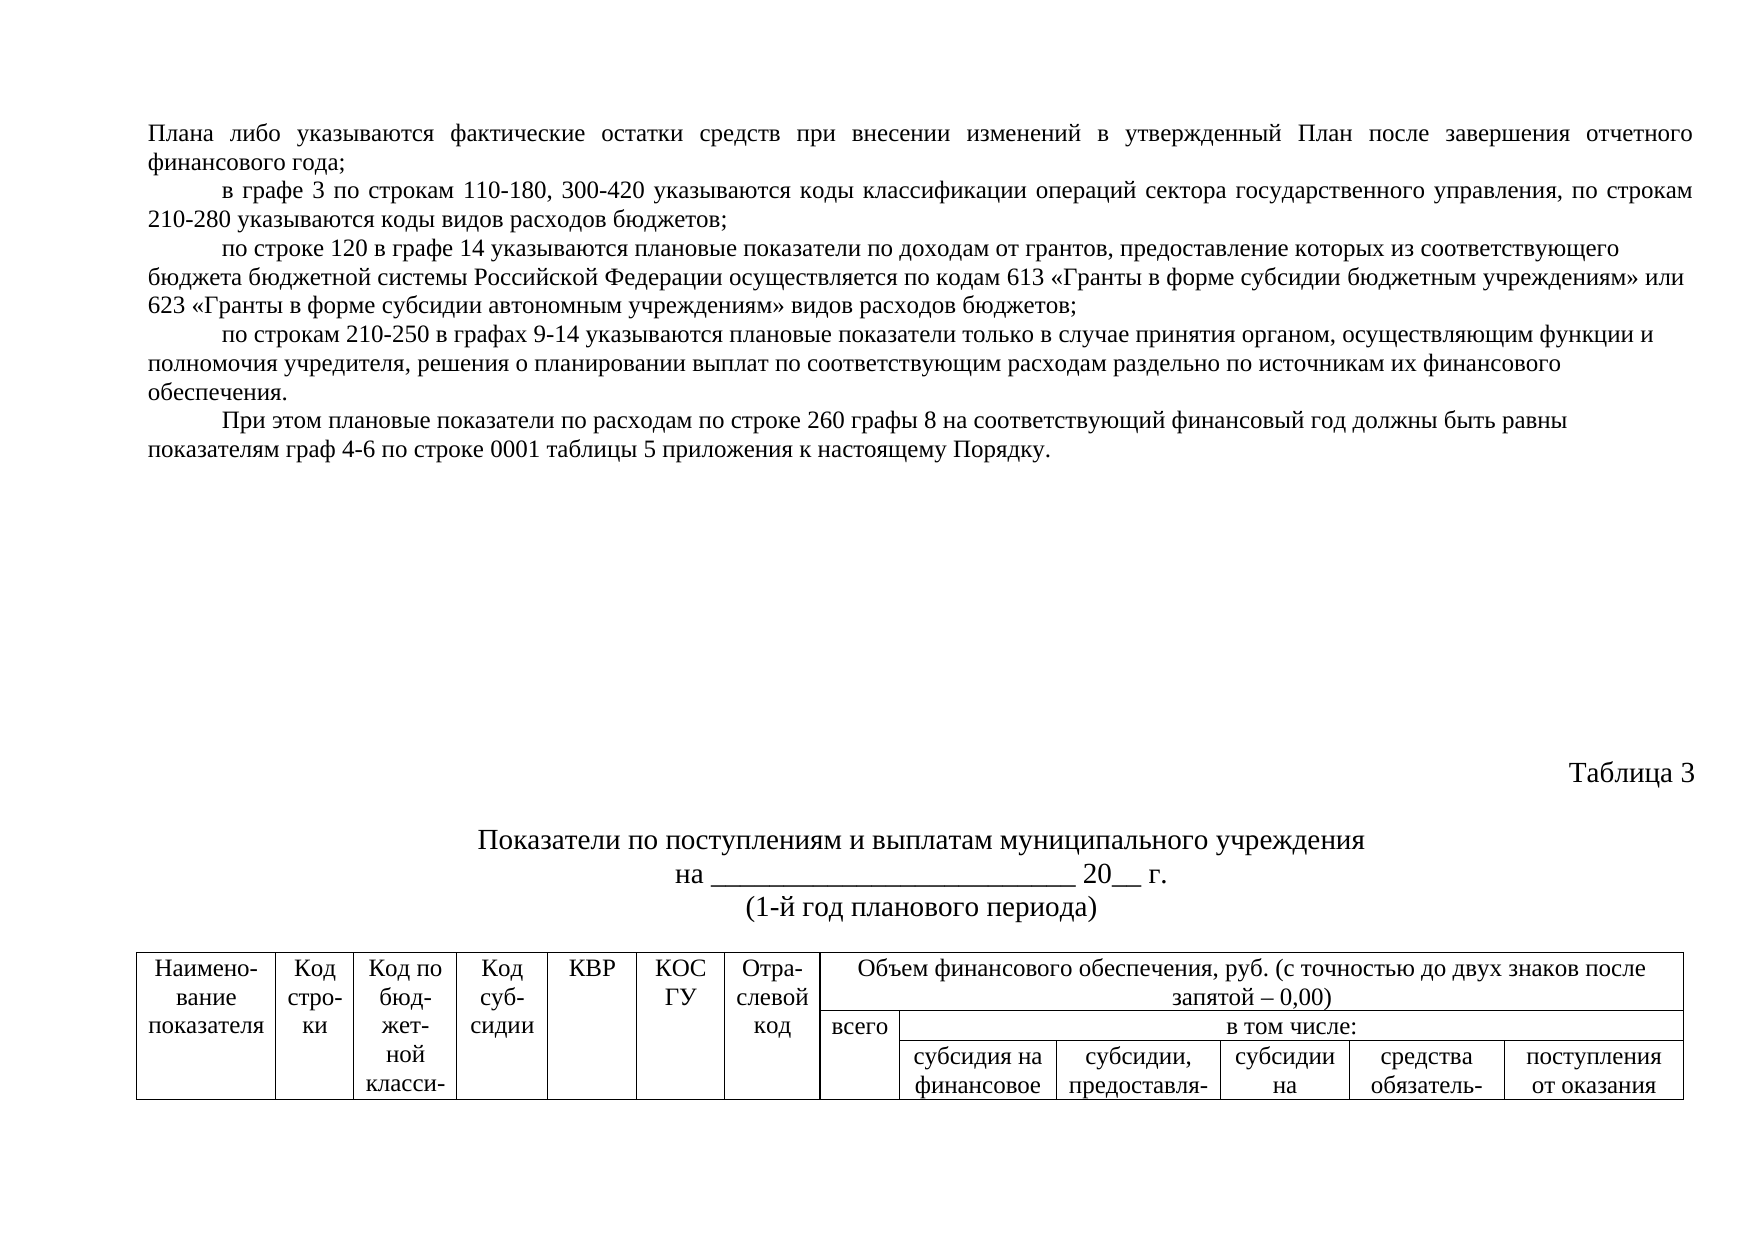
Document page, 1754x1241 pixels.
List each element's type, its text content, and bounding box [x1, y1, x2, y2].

text на _________________________ 20__ г. [148, 856, 1695, 889]
table_header Отра-слевой код [725, 953, 819, 1099]
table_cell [900, 1041, 1056, 1099]
table_cell всего [821, 1011, 899, 1099]
table_cell в том числе: [900, 1011, 1683, 1040]
table_header КВР [548, 953, 636, 1099]
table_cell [1221, 1041, 1349, 1099]
text по строкам 210-250 в графах 9-14 указываются плановые показатели только в случае принятия органом, осуществляющим функции и полномочия учредителя, решения о планировании выплат по соответствующим расходам раздельно по источникам их финансового обеспечения. [148, 319, 1695, 406]
table_header Объем финансового обеспечения, руб. (с точностью до двух знаков после запятой – 0,00) [821, 953, 1683, 1010]
table_header КОС ГУ [637, 953, 724, 1099]
text Таблица 3 [148, 755, 1695, 789]
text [148, 118, 1695, 176]
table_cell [1057, 1041, 1220, 1099]
table_header Код стро-ки [276, 953, 353, 1099]
text Показатели по поступлениям и выплатам муниципального учреждения [148, 822, 1695, 856]
text по строке 120 в графе 14 указываются плановые показатели по доходам от грантов, предоставление которых из соответствующего бюджета бюджетной системы Российской Федерации осуществляется по кодам 613 «Гранты в форме субсидии бюджетным учреждениям» или 623 «Гранты в форме субсидии автономным учреждениям» видов расходов бюджетов; [148, 233, 1695, 319]
table_header Код по бюд-жет-ной класси-фи-кации Рос-сий-ской Феде-рации [354, 953, 456, 1099]
table_header Код суб-сидии [457, 953, 547, 1099]
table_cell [1505, 1041, 1683, 1099]
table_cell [1350, 1041, 1504, 1099]
text (1-й год планового периода) [148, 889, 1695, 923]
table_header Наимено-вание показателя [137, 953, 275, 1099]
text в графе 3 по строкам 110-180, 300-420 указываются коды классификации операций сектора государственного управления, по строкам 210-280 указываются коды видов расходов бюджетов; [148, 176, 1695, 233]
text При этом плановые показатели по расходам по строке 260 графы 8 на соответствующий финансовый год должны быть равны показателям граф 4-6 по строке 0001 таблицы 5 приложения к настоящему Порядку. [148, 406, 1695, 463]
